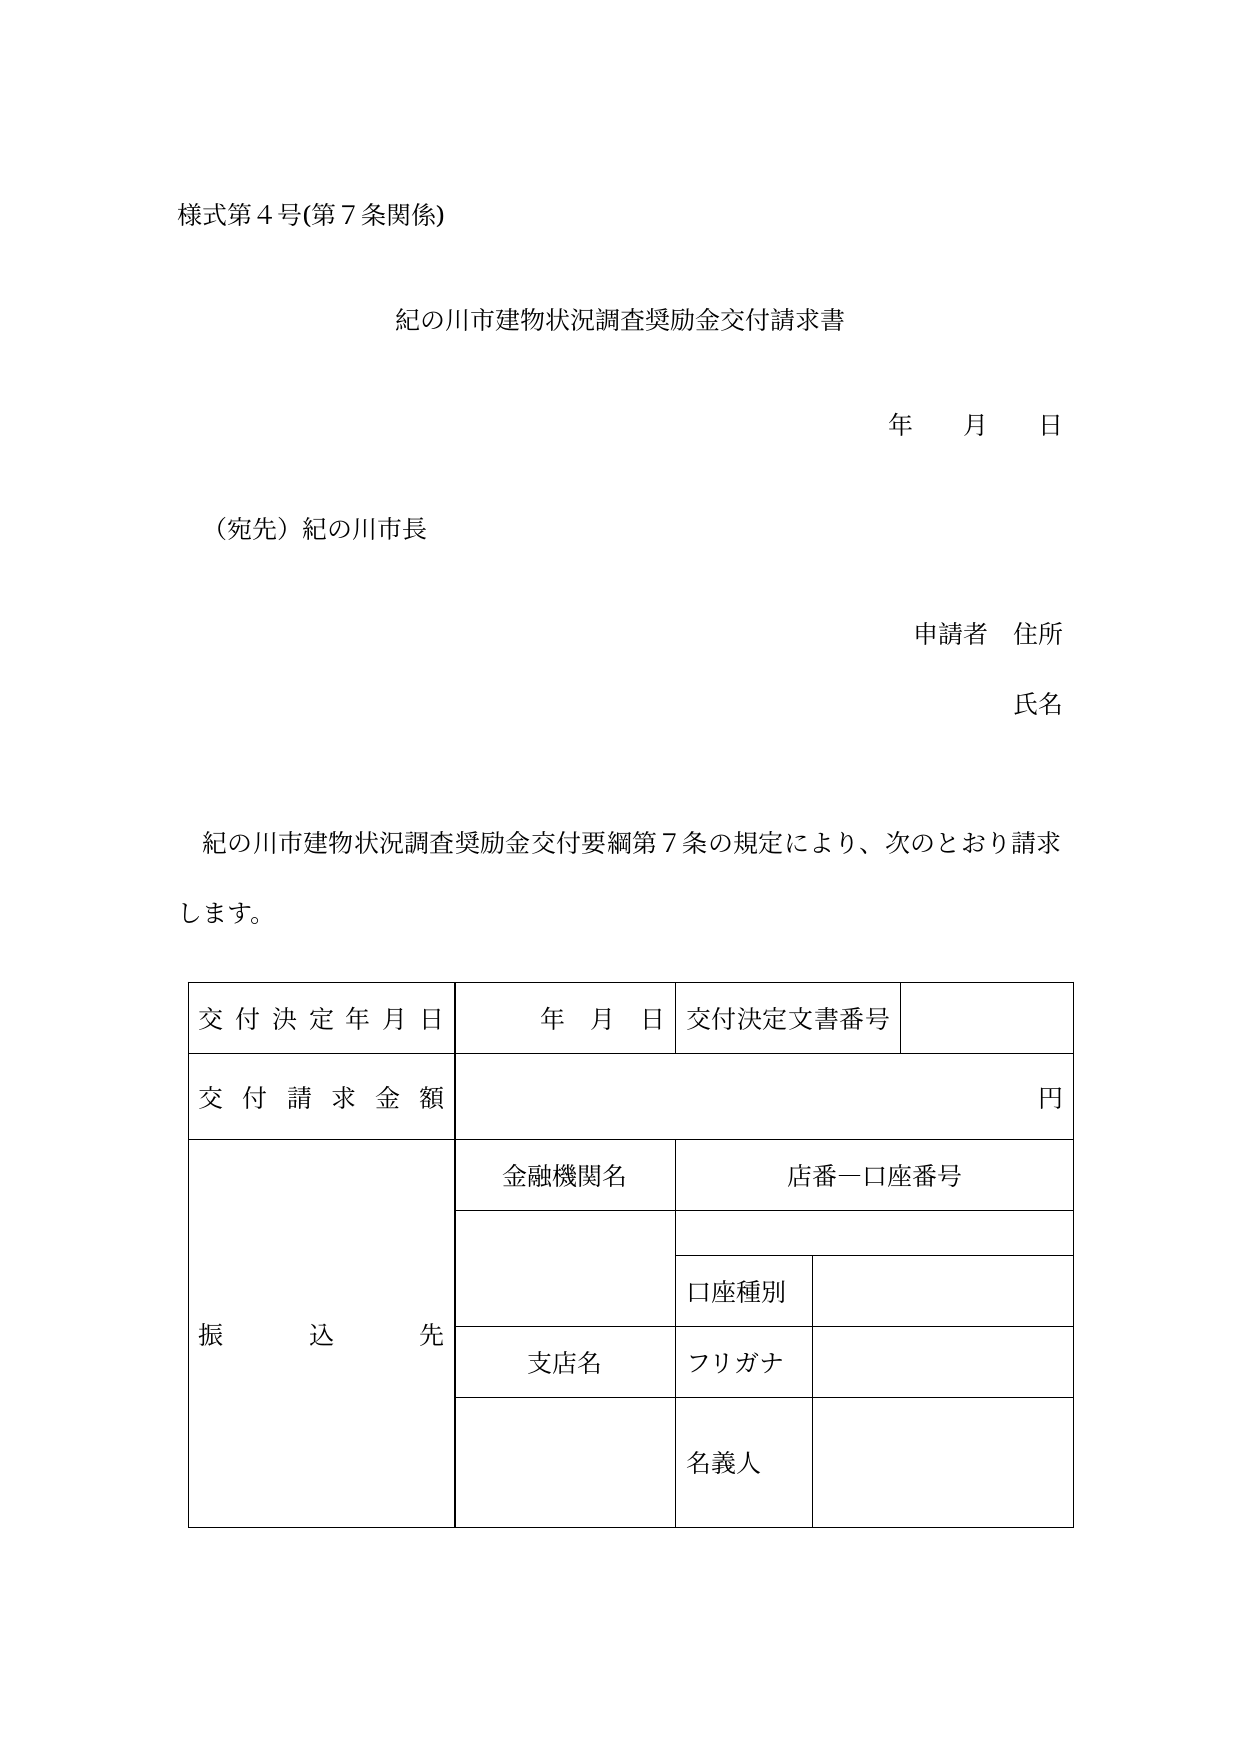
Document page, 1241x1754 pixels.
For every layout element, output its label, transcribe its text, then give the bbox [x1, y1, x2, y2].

text 年 月 日 [177, 388, 1063, 458]
table_cell 円 [456, 1054, 1073, 1139]
text 紀の川市建物状況調査奨励金交付要綱第７条の規定により、次のとおり請求します。 [177, 807, 1063, 947]
table_cell 振込先 [189, 1140, 454, 1527]
text 紀の川市建物状況調査奨励金交付請求書 [177, 284, 1063, 353]
table_header 年 月 日 [456, 983, 675, 1052]
text 氏名 [177, 668, 1063, 737]
table_cell [456, 1398, 675, 1527]
table_cell フリガナ [676, 1327, 812, 1397]
table_cell 交付請求金額 [189, 1054, 454, 1139]
table_cell [676, 1211, 1073, 1255]
table_header 交付決定文書番号 [676, 983, 900, 1052]
table_cell 名義人 [676, 1398, 812, 1527]
table_header 交付決定年月日 [189, 983, 454, 1052]
table_cell [813, 1327, 1073, 1397]
text （宛先）紀の川市長 [177, 493, 1063, 563]
table_cell [813, 1256, 1073, 1326]
table_cell 金融機関名 [456, 1140, 675, 1210]
text 申請者 住所 [177, 598, 1063, 668]
table_cell 支店名 [456, 1327, 675, 1397]
table_header [901, 983, 1073, 1052]
table_cell [813, 1398, 1073, 1527]
table_cell 口座種別 [676, 1256, 812, 1326]
table_cell 店番―口座番号 [676, 1140, 1073, 1210]
text 様式第４号(第７条関係) [177, 179, 1063, 249]
table_cell [456, 1211, 675, 1326]
